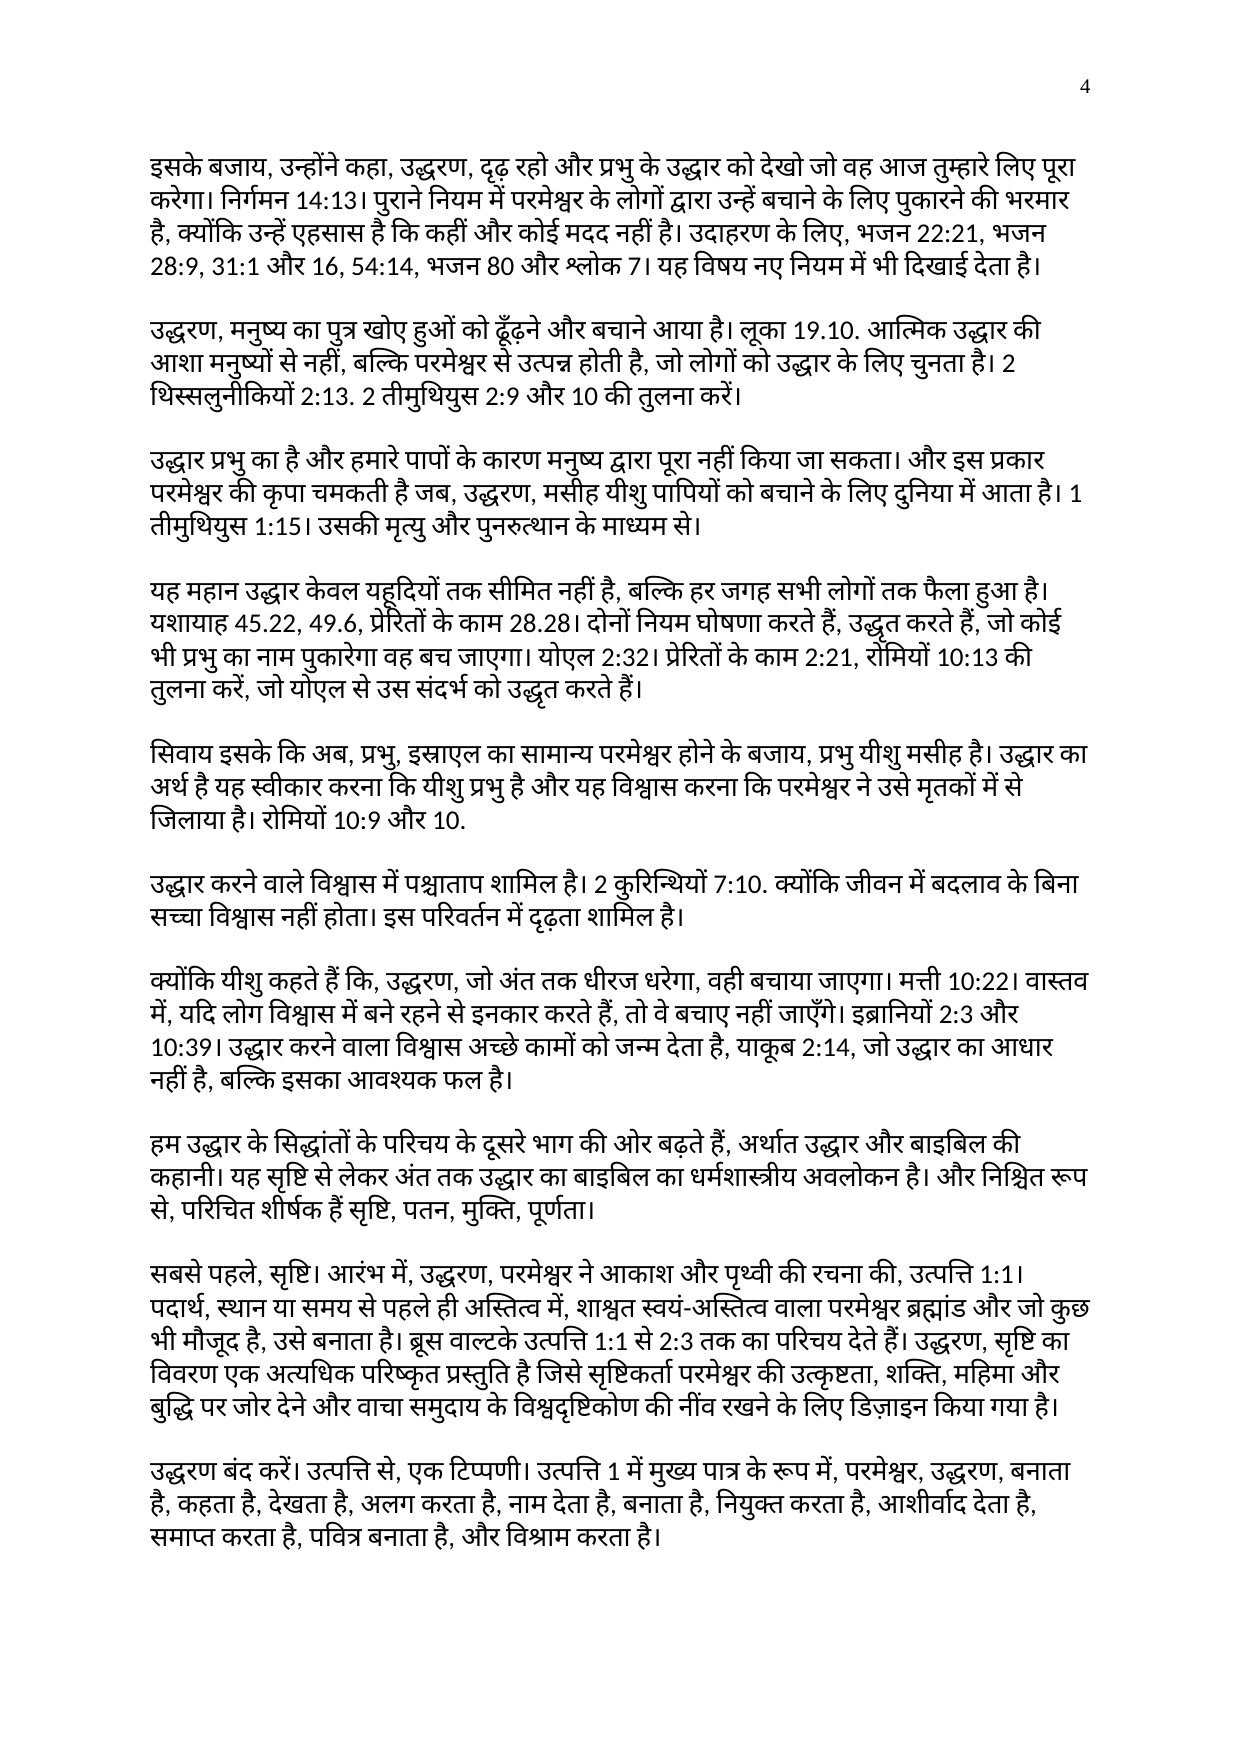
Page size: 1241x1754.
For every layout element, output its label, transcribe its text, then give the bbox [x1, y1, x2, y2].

text उद्धरण बंद करें। उत्पत्ति से, एक टिप्पणी। उत्पत्ति 1 में मुख्य पात्र के रूप में, परमेश्वर, उद्धरण, बनाता है, कहता है, देखता है, अलग करता है, नाम देता है, बनाता है, नियुक्त करता है, आशीर्वाद देता है, समाप्त करता है, पवित्र बनाता है, और विश्राम करता है। [150, 1454, 1090, 1553]
text उद्धार प्रभु का है और हमारे पापों के कारण मनुष्य द्वारा पूरा नहीं किया जा सकता। और इस प्रकार परमेश्वर की कृपा चमकती है जब, उद्धरण, मसीह यीशु पापियों को बचाने के लिए दुनिया में आता है। 1 तीमुथियुस 1:15। उसकी मृत्यु और पुनरुत्थान के माध्यम से। [150, 443, 1090, 542]
text उद्धार करने वाले विश्वास में पश्चाताप शामिल है। 2 कुरिन्थियों 7:10. क्योंकि जीवन में बदलाव के बिना सच्चा विश्वास नहीं होता। इस परिवर्तन में दृढ़ता शामिल है। [150, 867, 1090, 933]
text हम उद्धार के सिद्धांतों के परिचय के दूसरे भाग की ओर बढ़ते हैं, अर्थात उद्धार और बाइबिल की कहानी। यह सृष्टि से लेकर अंत तक उद्धार का बाइबिल का धर्मशास्त्रीय अवलोकन है। और निश्चित रूप से, परिचित शीर्षक हैं सृष्टि, पतन, मुक्ति, पूर्णता। [150, 1127, 1090, 1227]
text क्योंकि यीशु कहते हैं कि, उद्धरण, जो अंत तक धीरज धरेगा, वही बचाया जाएगा। मत्ती 10:22। वास्तव में, यदि लोग विश्वास में बने रहने से इनकार करते हैं, तो वे बचाए नहीं जाएँगे। इब्रानियों 2:3 और 10:39। उद्धार करने वाला विश्वास अच्छे कामों को जन्म देता है, याकूब 2:14, जो उद्धार का आधार नहीं है, बल्कि इसका आवश्यक फल है। [150, 964, 1090, 1096]
text इसके बजाय, उन्होंने कहा, उद्धरण, दृढ़ रहो और प्रभु के उद्धार को देखो जो वह आज तुम्हारे लिए पूरा करेगा। निर्गमन 14:13। पुराने नियम में परमेश्वर के लोगों द्वारा उन्हें बचाने के लिए पुकारने की भरमार है, क्योंकि उन्हें एहसास है कि कहीं और कोई मदद नहीं है। उदाहरण के लिए, भजन 22:21, भजन 28:9, 31:1 और 16, 54:14, भजन 80 और श्लोक 7। यह विषय नए नियम में भी दिखाई देता है। [150, 150, 1090, 282]
text सबसे पहले, सृष्टि। आरंभ में, उद्धरण, परमेश्वर ने आकाश और पृथ्वी की रचना की, उत्पत्ति 1:1। पदार्थ, स्थान या समय से पहले ही अस्तित्व में, शाश्वत स्वयं-अस्तित्व वाला परमेश्वर ब्रह्मांड और जो कुछ भी मौजूद है, उसे बनाता है। ब्रूस वाल्टके उत्पत्ति 1:1 से 2:3 तक का परिचय देते हैं। उद्धरण, सृष्टि का विवरण एक अत्यधिक परिष्कृत प्रस्तुति है जिसे सृष्टिकर्ता परमेश्वर की उत्कृष्टता, शक्ति, महिमा और बुद्धि पर जोर देने और वाचा समुदाय के विश्वदृष्टिकोण की नींव रखने के लिए डिज़ाइन किया गया है। [150, 1258, 1090, 1423]
text सिवाय इसके कि अब, प्रभु, इस्राएल का सामान्य परमेश्वर होने के बजाय, प्रभु यीशु मसीह है। उद्धार का अर्थ है यह स्वीकार करना कि यीशु प्रभु है और यह विश्वास करना कि परमेश्वर ने उसे मृतकों में से जिलाया है। रोमियों 10:9 और 10. [150, 737, 1090, 836]
text यह महान उद्धार केवल यहूदियों तक सीमित नहीं है, बल्कि हर जगह सभी लोगों तक फैला हुआ है। यशायाह 45.22, 49.6, प्रेरितों के काम 28.28। दोनों नियम घोषणा करते हैं, उद्धृत करते हैं, जो कोई भी प्रभु का नाम पुकारेगा वह बच जाएगा। योएल 2:32। प्रेरितों के काम 2:21, रोमियों 10:13 की तुलना करें, जो योएल से उस संदर्भ को उद्धृत करते हैं। [150, 574, 1090, 706]
text उद्धरण, मनुष्य का पुत्र खोए हुओं को ढूँढ़ने और बचाने आया है। लूका 19.10. आत्मिक उद्धार की आशा मनुष्यों से नहीं, बल्कि परमेश्वर से उत्पन्न होती है, जो लोगों को उद्धार के लिए चुनता है। 2 थिस्सलुनीकियों 2:13. 2 तीमुथियुस 2:9 और 10 की तुलना करें। [150, 313, 1090, 412]
